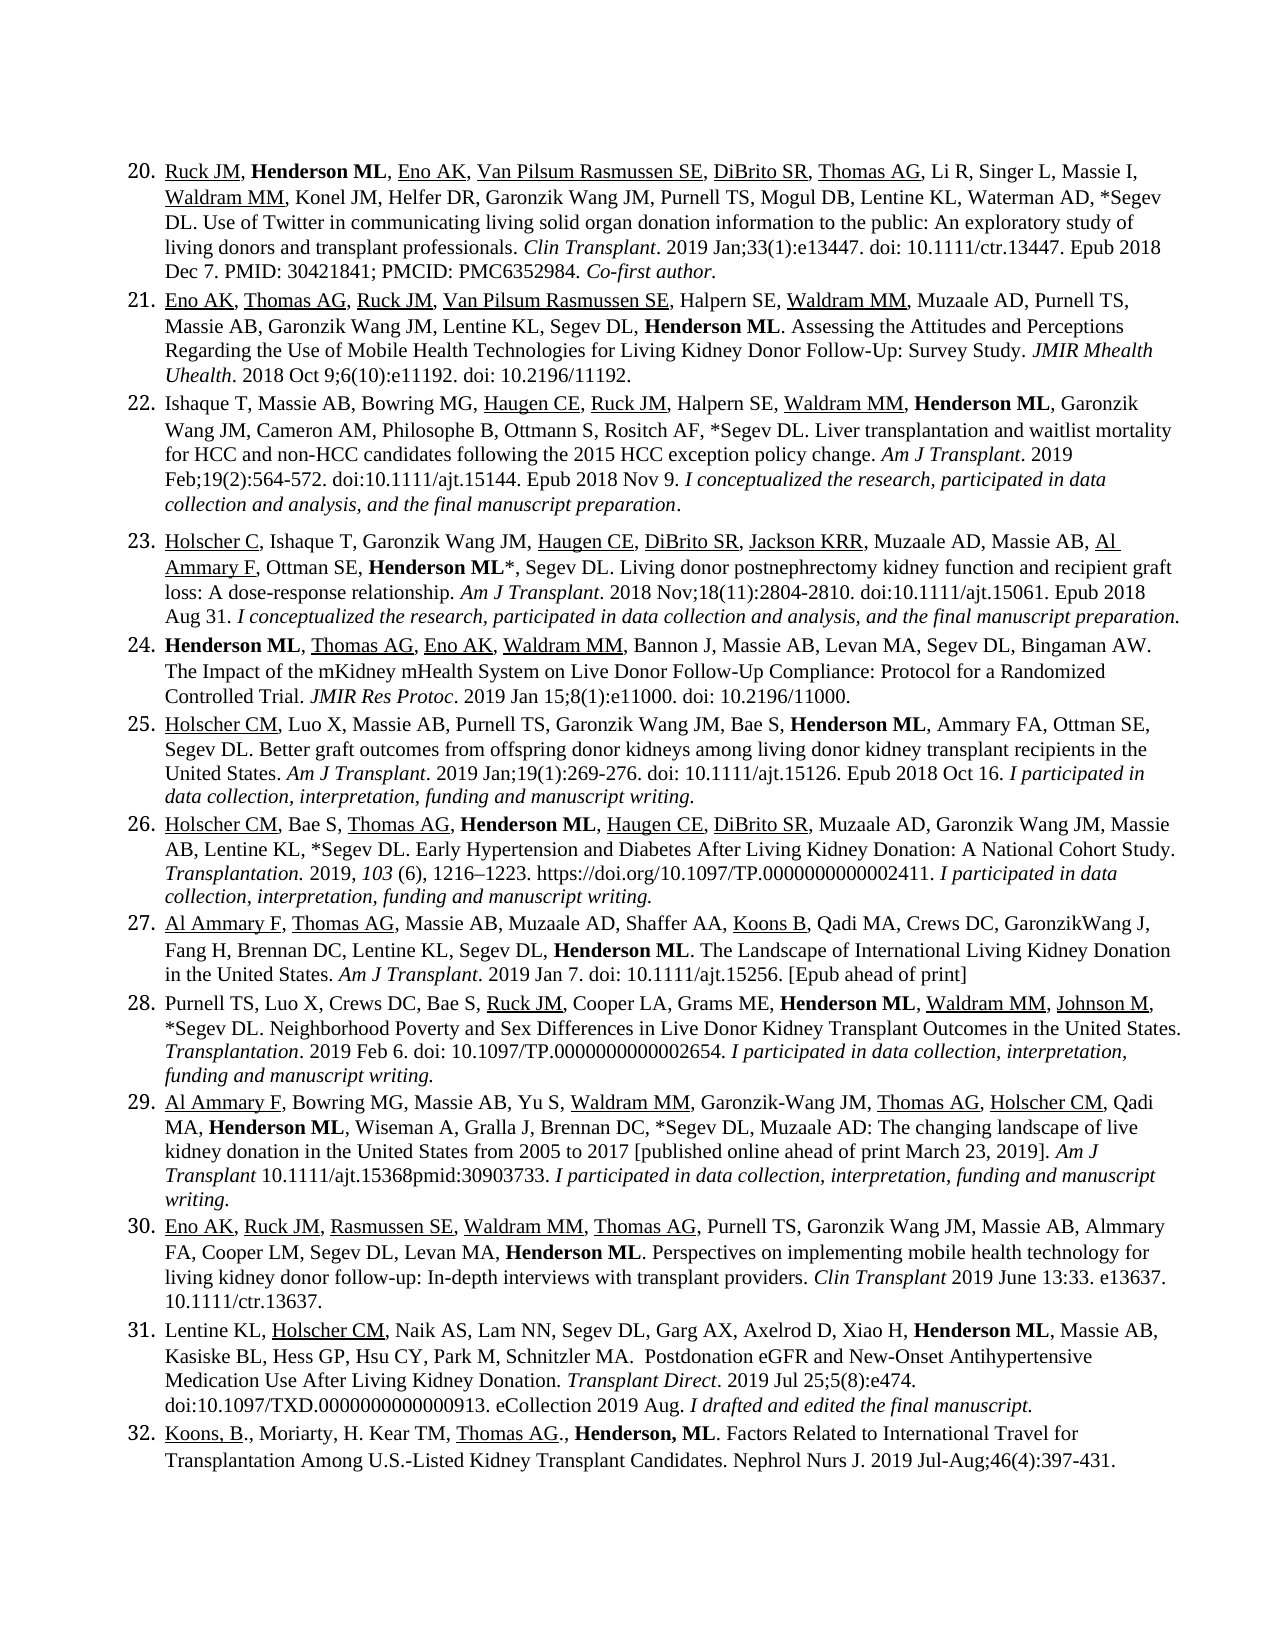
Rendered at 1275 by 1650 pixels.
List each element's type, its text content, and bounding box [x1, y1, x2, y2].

list Henderson ML, Thomas AG, Eno AK, Waldram MM, Bannon J, Massie AB, Levan MA, Segev DL, Bingaman AW. The Impact of the mKidney mHealth System on Live Donor Follow-Up Compliance: Protocol for a Randomized Controlled Trial. JMIR Res Protoc. 2019 Jan 15;8(1):e11000. doi: 10.2196/11000. [127, 630, 1185, 708]
list Holscher CM, Bae S, Thomas AG, Henderson ML, Haugen CE, DiBrito SR, Muzaale AD, Garonzik Wang JM, Massie AB, Lentine KL, *Segev DL. Early Hypertension and Diabetes After Living Kidney Donation: A National Cohort Study. Transplantation. 2019, 103 (6), 1216–1223. https://doi.org/10.1097/TP.0000000000002411. I participated in data collection, interpretation, funding and manuscript writing. [127, 809, 1185, 908]
list Eno AK, Thomas AG, Ruck JM, Van Pilsum Rasmussen SE, Halpern SE, Waldram MM, Muzaale AD, Purnell TS, Massie AB, Garonzik Wang JM, Lentine KL, Segev DL, Henderson ML. Assessing the Attitudes and Perceptions Regarding the Use of Mobile Health Technologies for Living Kidney Donor Follow-Up: Survey Study. JMIR Mhealth Uhealth. 2018 Oct 9;6(10):e11192. doi: 10.2196/11192. [127, 285, 1185, 387]
list Holscher C, Ishaque T, Garonzik Wang JM, Haugen CE, DiBrito SR, Jackson KRR, Muzaale AD, Massie AB, Al Ammary F, Ottman SE, Henderson ML*, Segev DL. Living donor postnephrectomy kidney function and recipient graft loss: A dose-response relationship. Am J Transplant. 2018 Nov;18(11):2804-2810. doi:10.1111/ajt.15061. Epub 2018 Aug 31. I conceptualized the research, participated in data collection and analysis, and the final manuscript preparation. [127, 526, 1185, 628]
list Purnell TS, Luo X, Crews DC, Bae S, Ruck JM, Cooper LA, Grams ME, Henderson ML, Waldram MM, Johnson M, *Segev DL. Neighborhood Poverty and Sex Differences in Live Donor Kidney Transplant Outcomes in the United States. Transplantation. 2019 Feb 6. doi: 10.1097/TP.0000000000002654. I participated in data collection, interpretation, funding and manuscript writing. [127, 987, 1185, 1087]
list Ishaque T, Massie AB, Bowring MG, Haugen CE, Ruck JM, Halpern SE, Waldram MM, Henderson ML, Garonzik Wang JM, Cameron AM, Philosophe B, Ottmann S, Rositch AF, *Segev DL. Liver transplantation and waitlist mortality for HCC and non-HCC candidates following the 2015 HCC exception policy change. Am J Transplant. 2019 Feb;19(2):564-572. doi:10.1111/ajt.15144. Epub 2018 Nov 9. I conceptualized the research, participated in data collection and analysis, and the final manuscript preparation. [127, 388, 1185, 516]
list Lentine KL, Holscher CM, Naik AS, Lam NN, Segev DL, Garg AX, Axelrod D, Xiao H, Henderson ML, Massie AB, Kasiske BL, Hess GP, Hsu CY, Park M, Schnitzler MA. Postdonation eGFR and New-Onset Antihypertensive Medication Use After Living Kidney Donation. Transplant Direct. 2019 Jul 25;5(8):e474. doi:10.1097/TXD.0000000000000913. eCollection 2019 Aug. I drafted and edited the final manuscript. [127, 1315, 1185, 1417]
list Al Ammary F, Thomas AG, Massie AB, Muzaale AD, Shaffer AA, Koons B, Qadi MA, Crews DC, GaronzikWang J, Fang H, Brennan DC, Lentine KL, Segev DL, Henderson ML. The Landscape of International Living Kidney Donation in the United States. Am J Transplant. 2019 Jan 7. doi: 10.1111/ajt.15256. [Epub ahead of print] [127, 908, 1185, 986]
list Al Ammary F, Bowring MG, Massie AB, Yu S, Waldram MM, Garonzik-Wang JM, Thomas AG, Holscher CM, Qadi MA, Henderson ML, Wiseman A, Gralla J, Brennan DC, *Segev DL, Muzaale AD: The changing landscape of live kidney donation in the United States from 2005 to 2017 [published online ahead of print March 23, 2019]. Am J Transplant 10.1111/ajt.15368pmid:30903733. I participated in data collection, interpretation, funding and manuscript writing. [127, 1087, 1185, 1211]
list Koons, B., Moriarty, H. Kear TM, Thomas AG., Henderson, ML. Factors Related to International Travel for Transplantation Among U.S.-Listed Kidney Transplant Candidates. Nephrol Nurs J. 2019 Jul-Aug;46(4):397-431. [127, 1418, 1185, 1472]
list Ruck JM, Henderson ML, Eno AK, Van Pilsum Rasmussen SE, DiBrito SR, Thomas AG, Li R, Singer L, Massie I, Waldram MM, Konel JM, Helfer DR, Garonzik Wang JM, Purnell TS, Mogul DB, Lentine KL, Waterman AD, *Segev DL. Use of Twitter in communicating living solid organ donation information to the public: An exploratory study of living donors and transplant professionals. Clin Transplant. 2019 Jan;33(1):e13447. doi: 10.1111/ctr.13447. Epub 2018 Dec 7. PMID: 30421841; PMCID: PMC6352984. Co-first author. [127, 156, 1185, 283]
list Holscher CM, Luo X, Massie AB, Purnell TS, Garonzik Wang JM, Bae S, Henderson ML, Ammary FA, Ottman SE, Segev DL. Better graft outcomes from offspring donor kidneys among living donor kidney transplant recipients in the United States. Am J Transplant. 2019 Jan;19(1):269-276. doi: 10.1111/ajt.15126. Epub 2018 Oct 16. I participated in data collection, interpretation, funding and manuscript writing. [127, 709, 1185, 808]
list Eno AK, Ruck JM, Rasmussen SE, Waldram MM, Thomas AG, Purnell TS, Garonzik Wang JM, Massie AB, Almmary FA, Cooper LM, Segev DL, Levan MA, Henderson ML. Perspectives on implementing mobile health technology for living kidney donor follow-up: In-depth interviews with transplant providers. Clin Transplant 2019 June 13:33. e13637. 10.1111/ctr.13637. [127, 1211, 1185, 1313]
